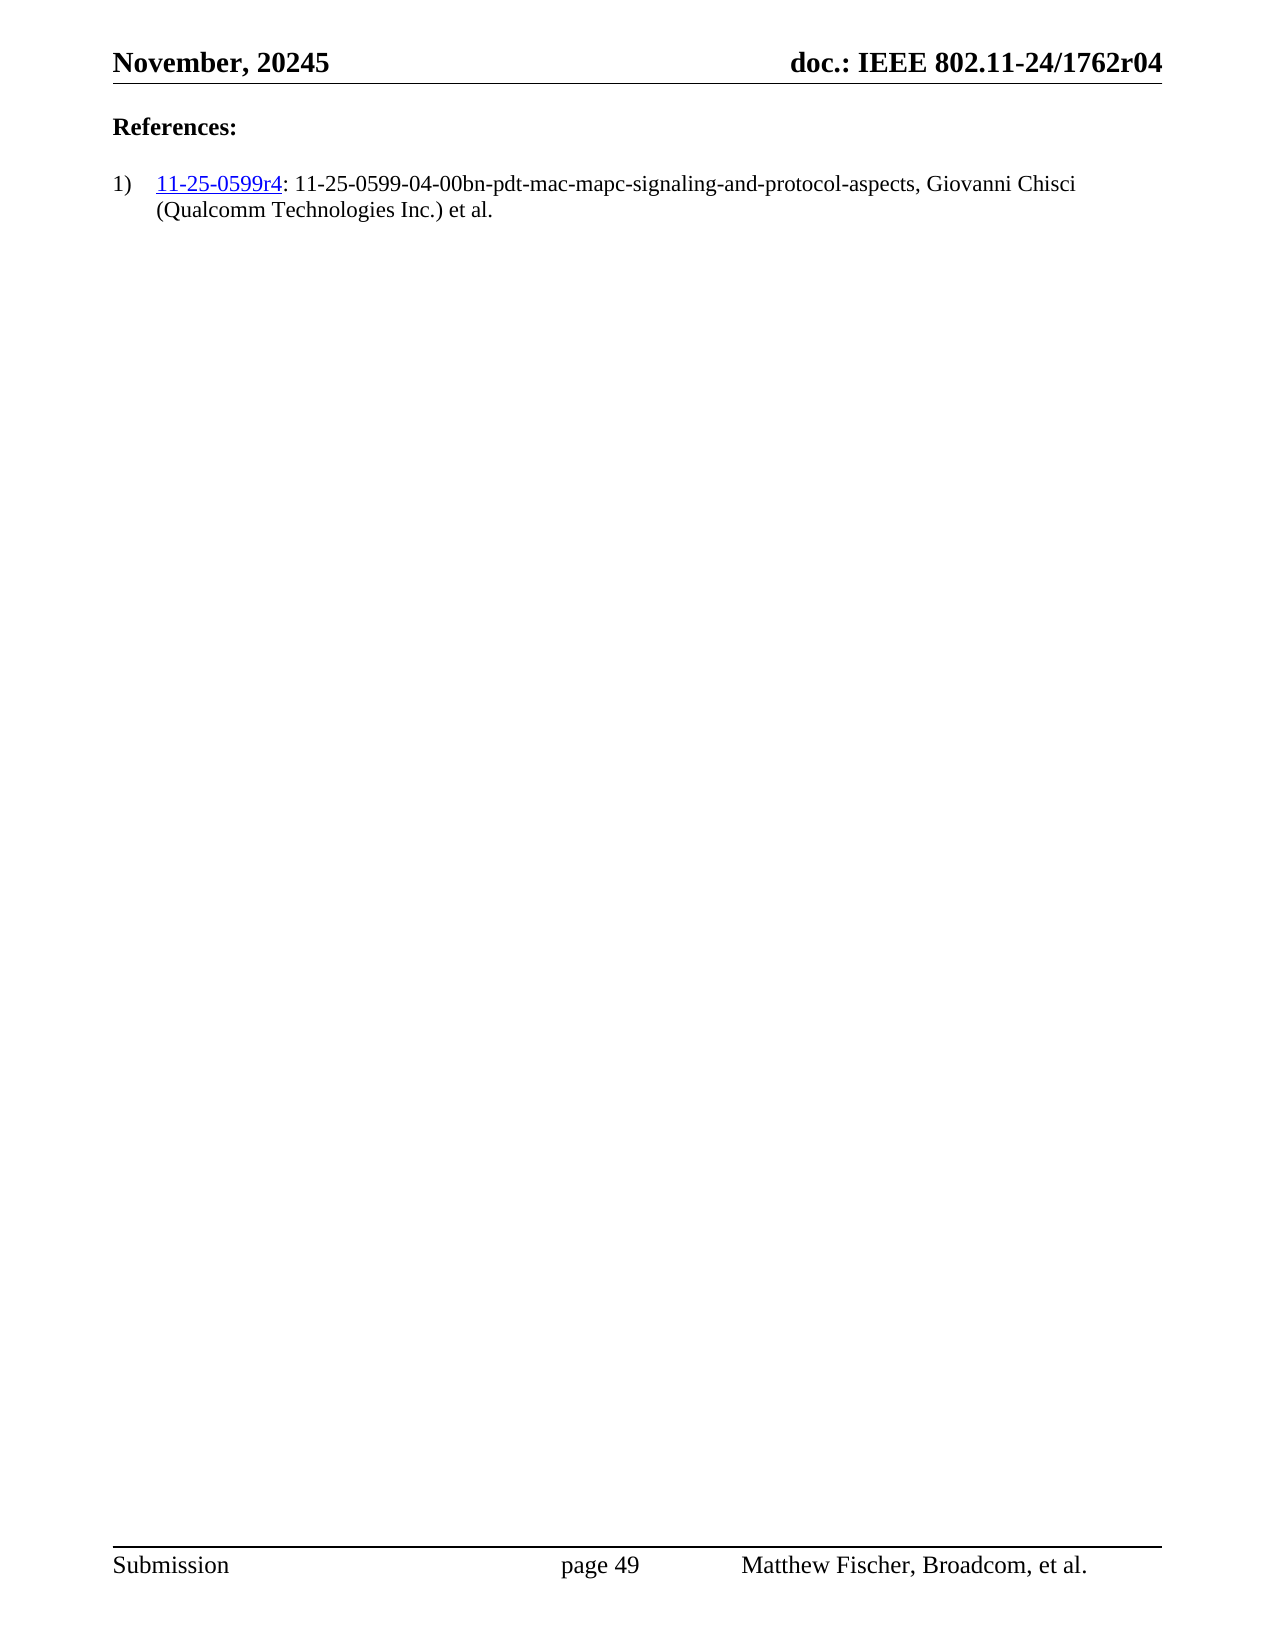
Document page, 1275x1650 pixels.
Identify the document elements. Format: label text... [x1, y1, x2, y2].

list 11-25-0599r4: 11-25-0599-04-00bn-pdt-mac-mapc-signaling-and-protocol-aspects, Giovanni Chisci (Qualcomm Technologies Inc.) et al. [112, 170, 1162, 223]
text References: [112, 112, 1162, 141]
